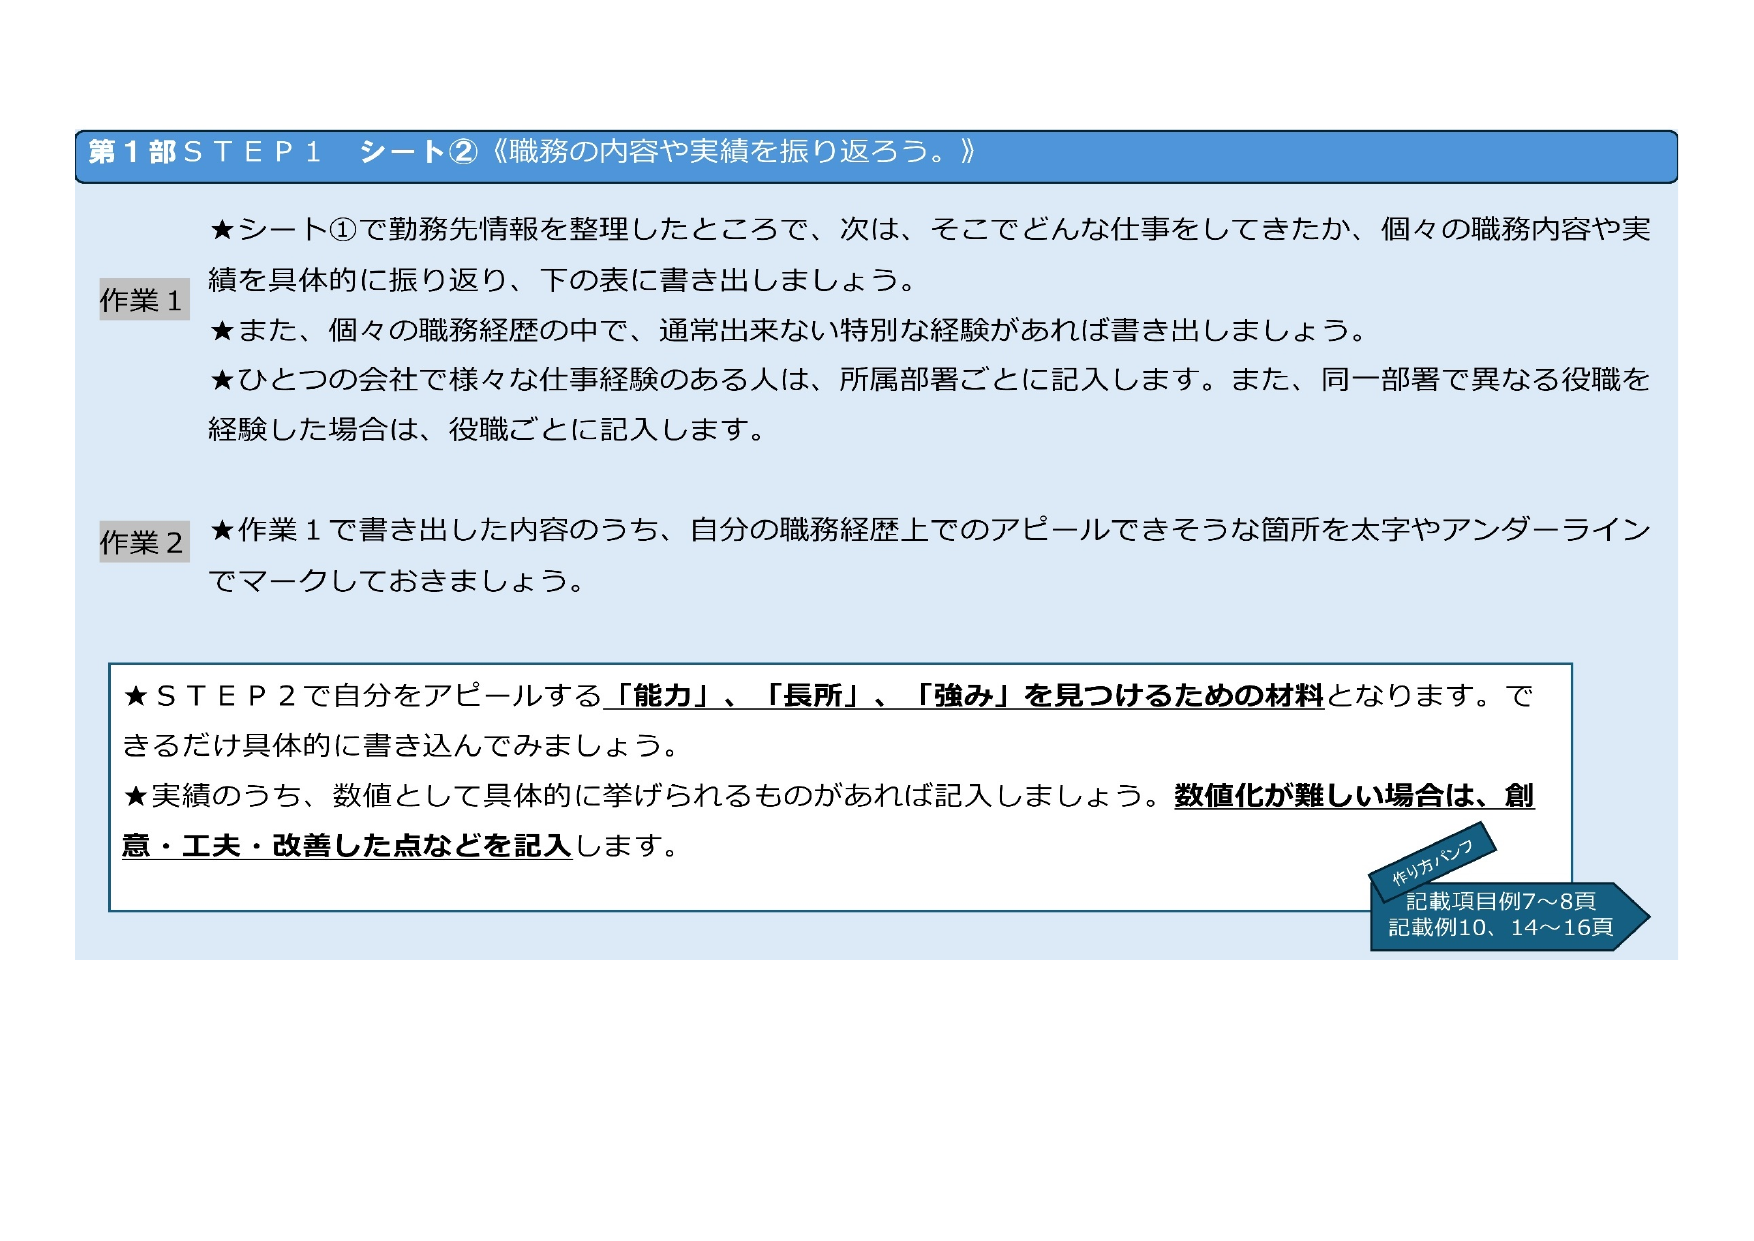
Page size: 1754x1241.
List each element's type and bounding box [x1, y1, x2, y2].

picture [75, 125, 1679, 960]
